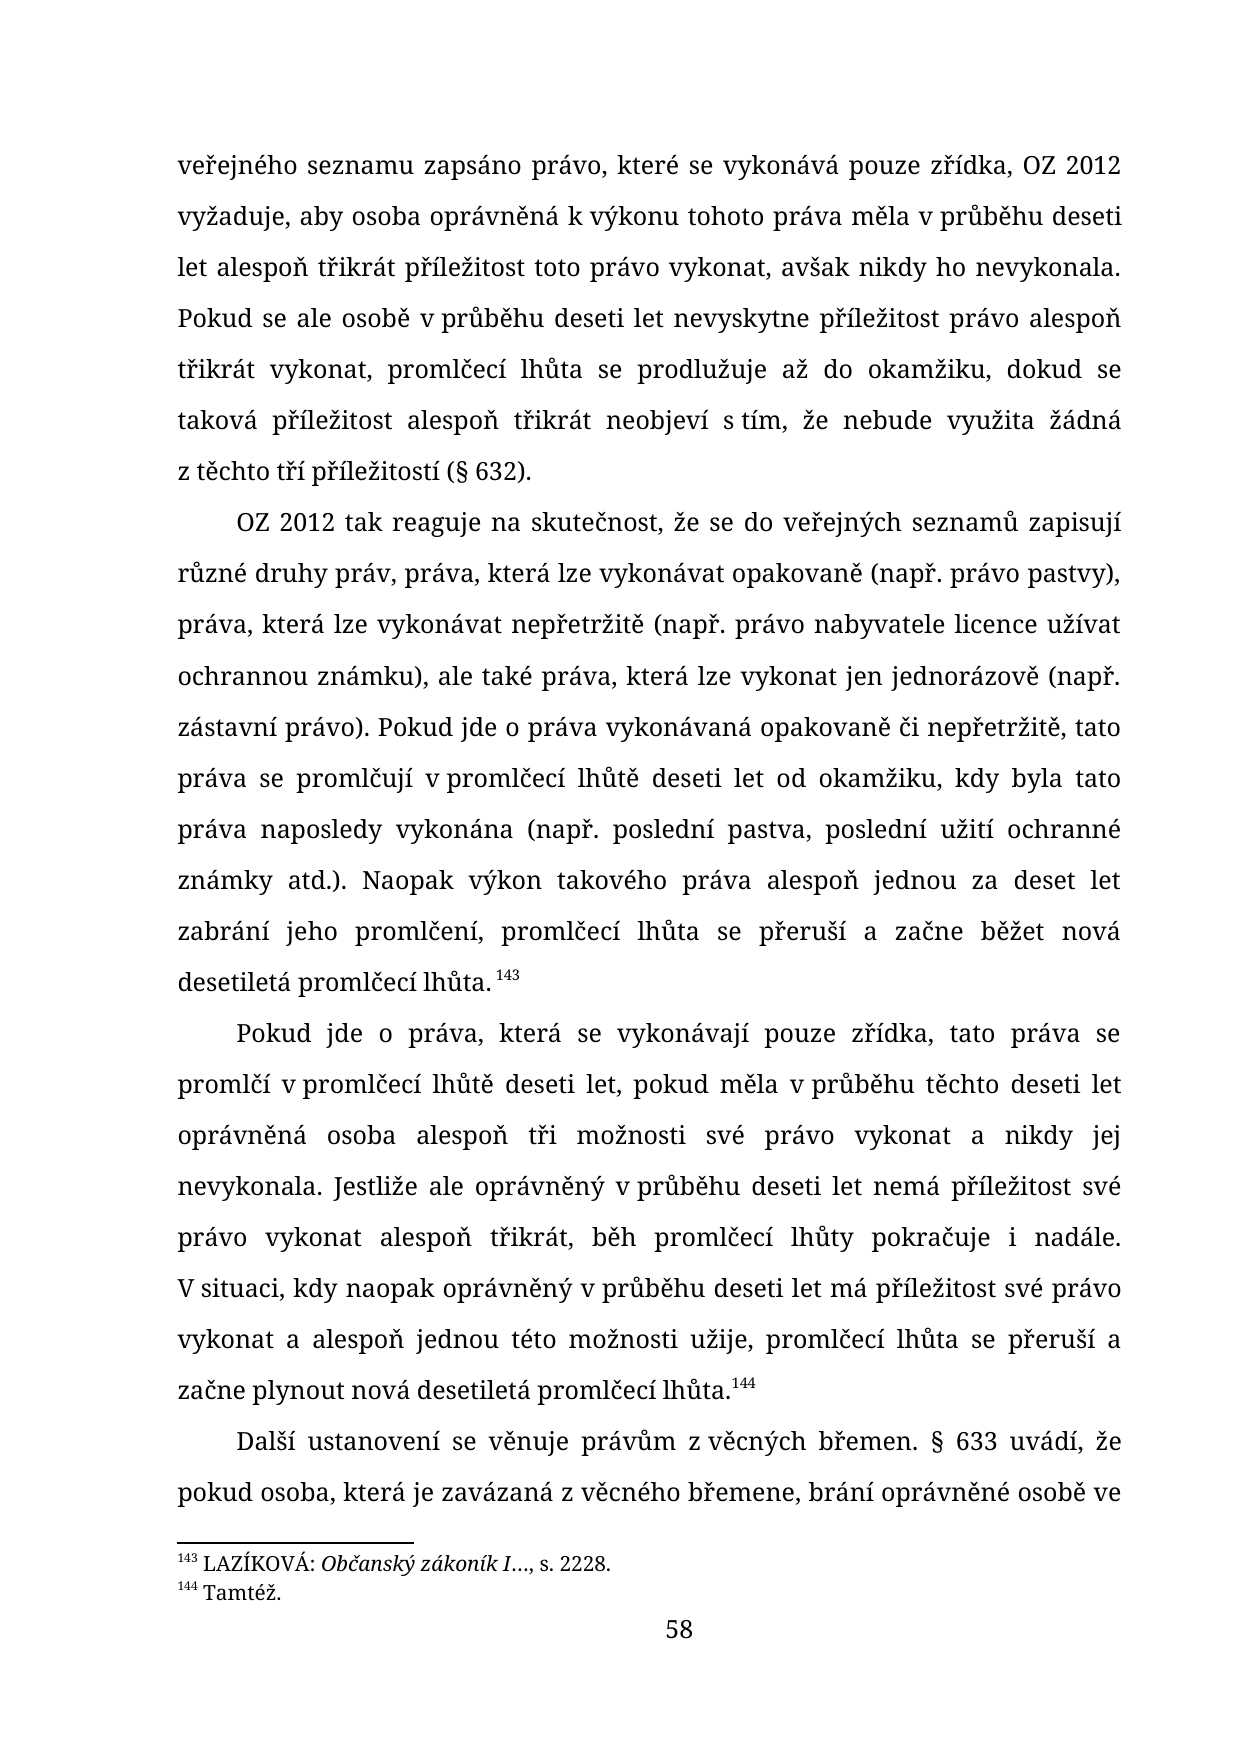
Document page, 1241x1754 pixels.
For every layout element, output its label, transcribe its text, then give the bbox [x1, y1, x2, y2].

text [177, 148, 1122, 488]
text Pokud jde o práva, která se vykonávají pouze zřídka, tato práva se promlčí v promlčecí lhůtě deseti let, pokud měla v průběhu těchto deseti let oprávněná osoba alespoň tři možnosti své právo vykonat a nikdy jej nevykonala. Jestliže ale oprávněný v průběhu deseti let nemá příležitost své právo vykonat alespoň třikrát, běh promlčecí lhůty pokračuje i nadále. V situaci, kdy naopak oprávněný v průběhu deseti let má příležitost své právo vykonat a alespoň jednou této možnosti užije, promlčecí lhůta se přeruší a začne plynout nová desetiletá promlčecí lhůta. [177, 1015, 1122, 1407]
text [177, 1424, 1122, 1509]
text OZ 2012 tak reaguje na skutečnost, že se do veřejných seznamů zapisují různé druhy práv, práva, která lze vykonávat opakovaně (např. právo pastvy), práva, která lze vykonávat nepřetržitě (např. právo nabyvatele licence užívat ochrannou známku), ale také práva, která lze vykonat jen jednorázově (např. zástavní právo). Pokud jde o práva vykonávaná opakovaně či nepřetržitě, tato práva se promlčují v promlčecí lhůtě deseti let od okamžiku, kdy byla tato práva naposledy vykonána (např. poslední pastva, poslední užití ochranné známky atd.). Naopak výkon takového práva alespoň jednou za deset let zabrání jeho promlčení, promlčecí lhůta se přeruší a začne běžet nová desetiletá promlčecí lhůta. [177, 505, 1122, 998]
